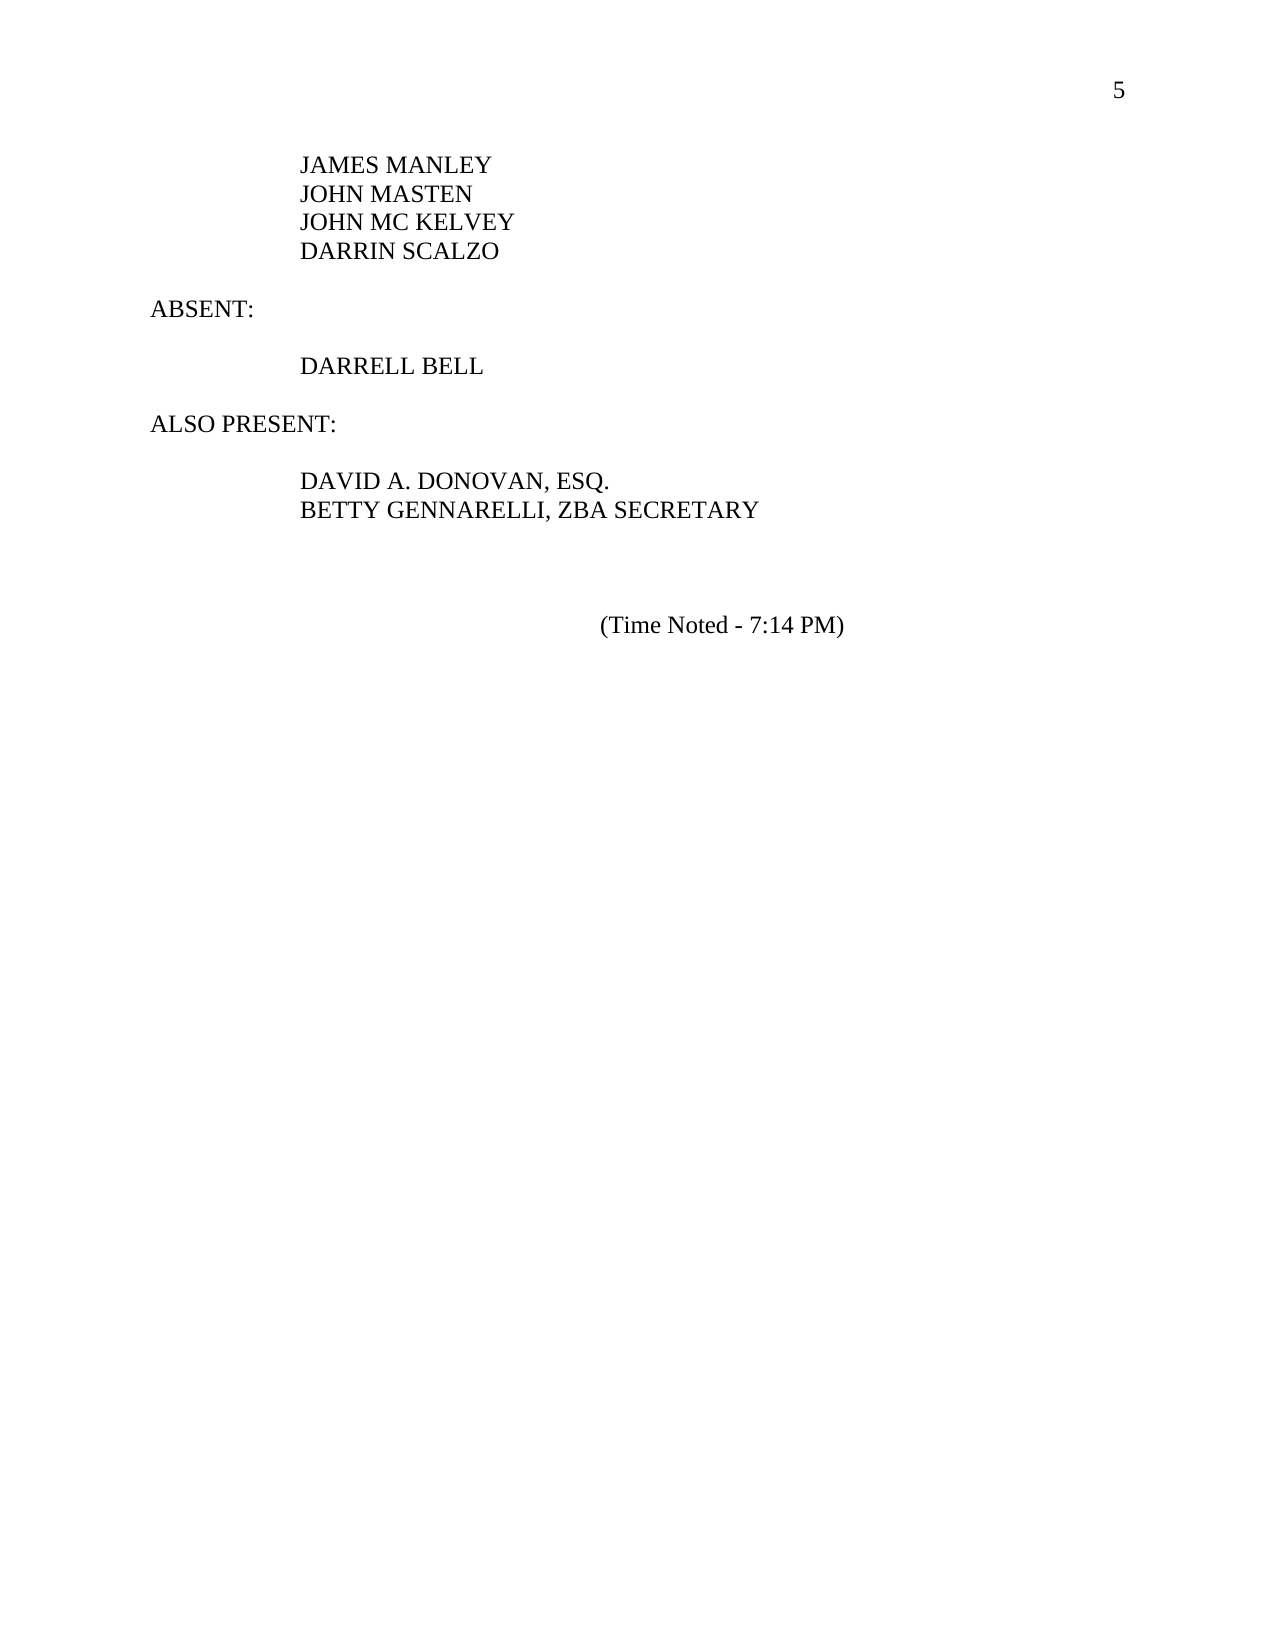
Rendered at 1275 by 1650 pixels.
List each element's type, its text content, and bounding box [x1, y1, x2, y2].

text (Time Noted - 7:14 PM) [150, 610, 1125, 639]
text ABSENT: [150, 294, 1125, 322]
text BETTY GENNARELLI, ZBA SECRETARY [150, 495, 1125, 524]
text JAMES MANLEY [150, 150, 1125, 179]
text DARRIN SCALZO [150, 236, 1125, 265]
text JOHN MASTEN [150, 179, 1125, 207]
text DAVID A. DONOVAN, ESQ. [150, 466, 1125, 495]
text DARRELL BELL [150, 351, 1125, 380]
text ALSO PRESENT: [150, 409, 1125, 437]
text JOHN MC KELVEY [225, 207, 1125, 236]
